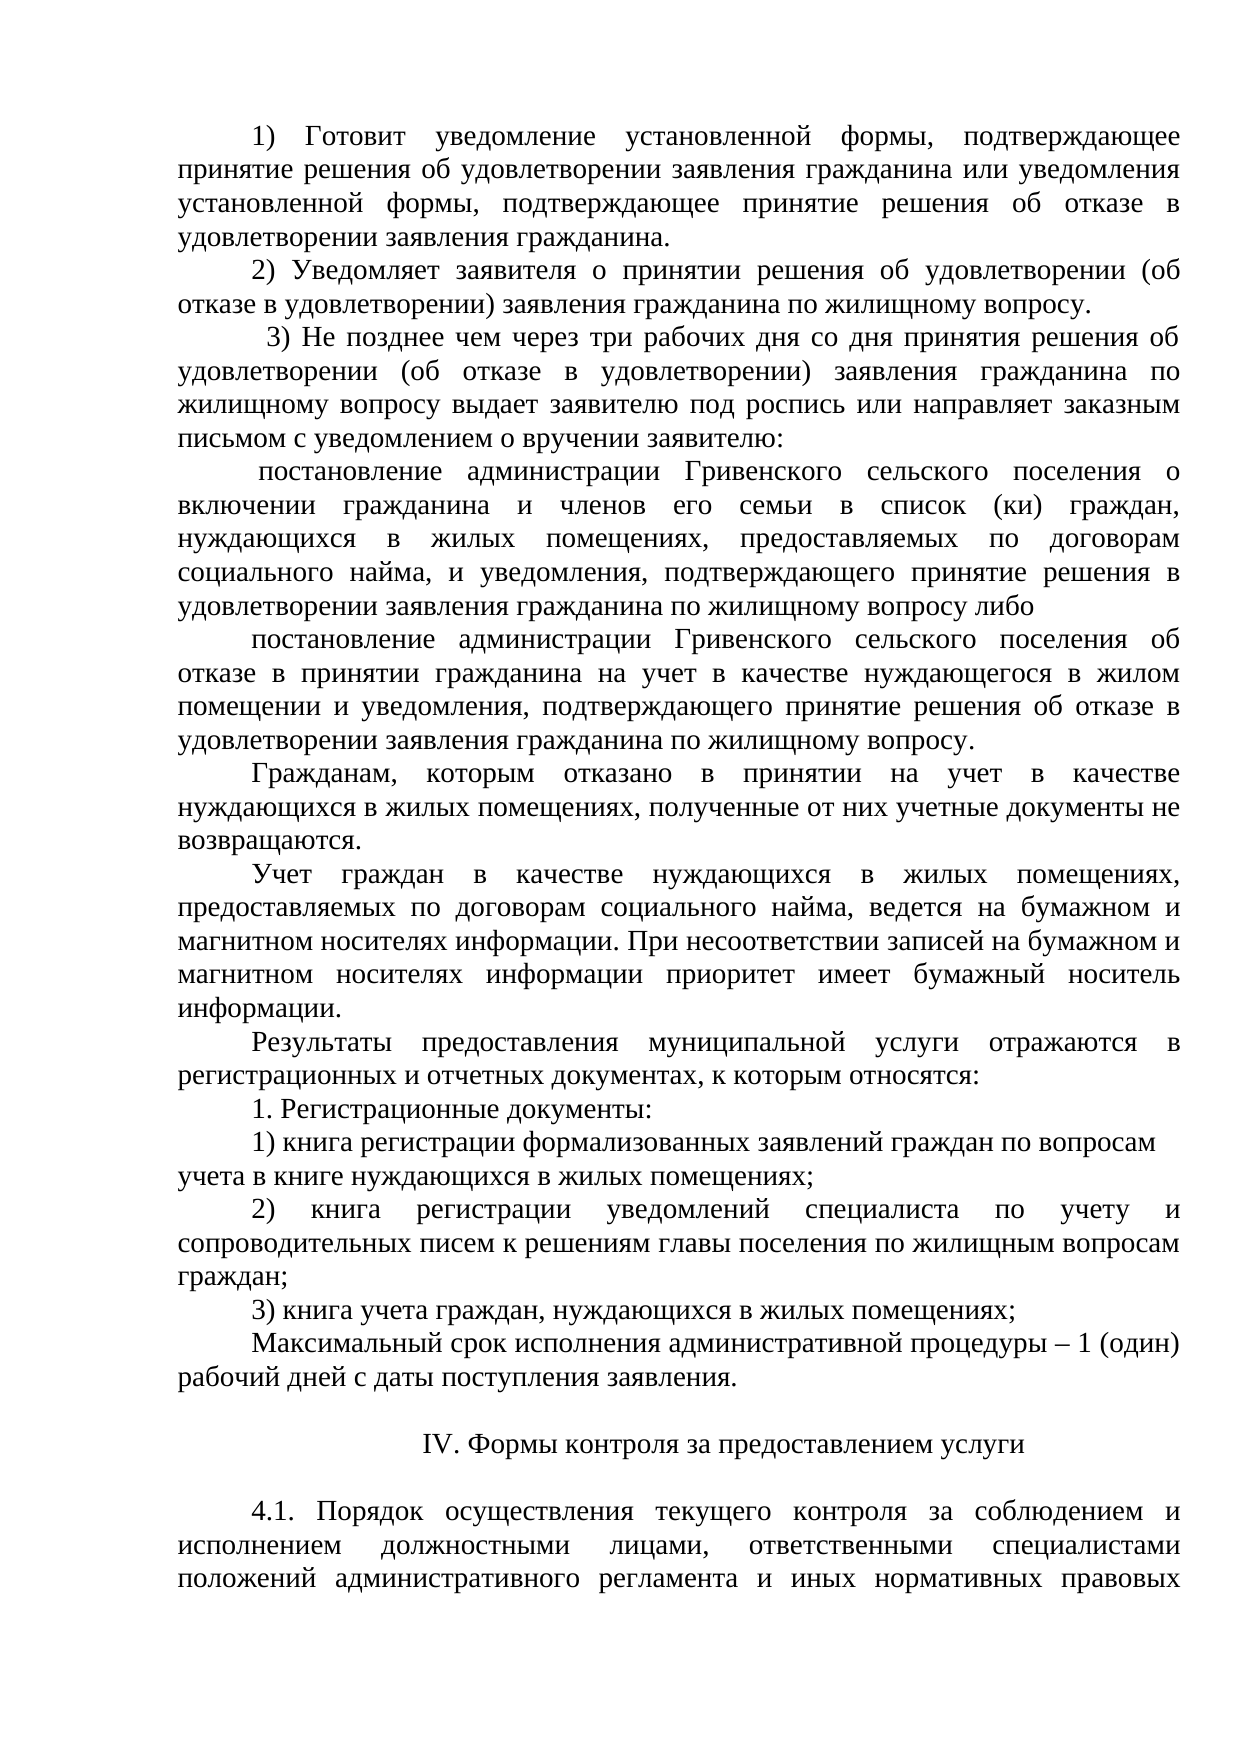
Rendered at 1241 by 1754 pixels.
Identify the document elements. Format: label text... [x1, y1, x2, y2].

text 2) книга регистрации уведомлений специалиста по учету и сопроводительных писем к решениям главы поселения по жилищным вопросам граждан; [177, 1191, 1181, 1292]
text IV. Формы контроля за предоставлением услуги [177, 1426, 1181, 1460]
text 3) книга учета граждан, нуждающихся в жилых помещениях; [177, 1292, 1181, 1326]
text постановление администрации Гривенского сельского поселения о включении гражданина и членов его семьи в список (ки) граждан, нуждающихся в жилых помещениях, предоставляемых по договорам социального найма, и уведомления, подтверждающего принятие решения в удовлетворении заявления гражданина по жилищному вопросу либо [177, 453, 1181, 621]
text 1) книга регистрации формализованных заявлений граждан по вопросам учета в книге нуждающихся в жилых помещениях; [177, 1124, 1181, 1191]
text 3) Не позднее чем через три рабочих дня со дня принятия решения об удовлетворении (об отказе в удовлетворении) заявления гражданина по жилищному вопросу выдает заявителю под роспись или направляет заказным письмом с уведомлением о вручении заявителю: [177, 319, 1181, 453]
text Учет граждан в качестве нуждающихся в жилых помещениях, предоставляемых по договорам социального найма, ведется на бумажном и магнитном носителях информации. При несоответствии записей на бумажном и магнитном носителях информации приоритет имеет бумажный носитель информации. [177, 856, 1181, 1024]
text 1) Готовит уведомление установленной формы, подтверждающее принятие решения об удовлетворении заявления гражданина или уведомления установленной формы, подтверждающее принятие решения об отказе в удовлетворении заявления гражданина. [177, 118, 1181, 252]
text Гражданам, которым отказано в принятии на учет в качестве нуждающихся в жилых помещениях, полученные от них учетные документы не возвращаются. [177, 755, 1181, 856]
text 2) Уведомляет заявителя о принятии решения об удовлетворении (об отказе в удовлетворении) заявления гражданина по жилищному вопросу. [177, 252, 1181, 319]
text Результаты предоставления муниципальной услуги отражаются в регистрационных и отчетных документах, к которым относятся: [177, 1024, 1181, 1091]
text 1. Регистрационные документы: [177, 1091, 1181, 1124]
text Максимальный срок исполнения административной процедуры – 1 (один) рабочий дней с даты поступления заявления. [177, 1326, 1181, 1393]
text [177, 1493, 1181, 1594]
title постановление администрации Гривенского сельского поселения об отказе в принятии гражданина на учет в качестве нуждающегося в жилом помещении и уведомления, подтверждающего принятие решения об отказе в удовлетворении заявления гражданина по жилищному вопросу. [177, 621, 1181, 755]
